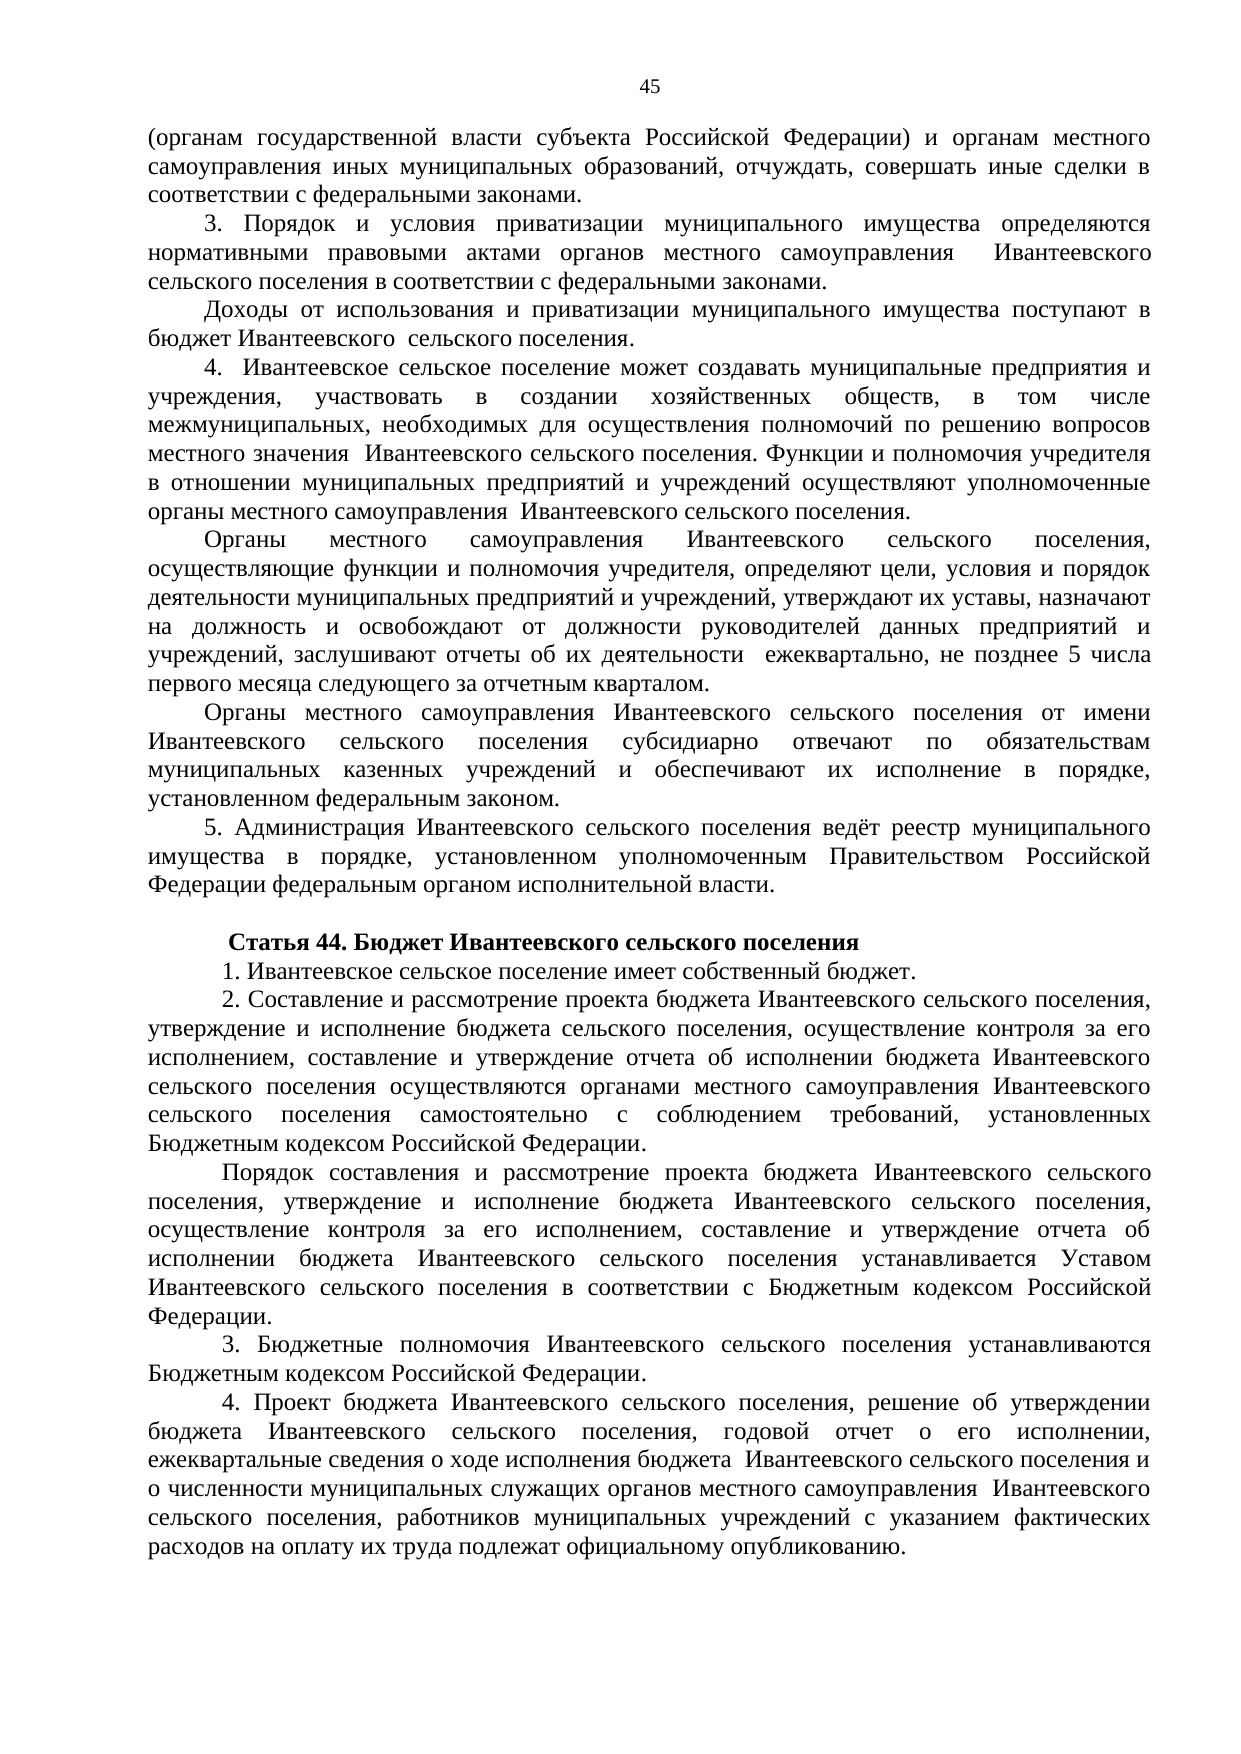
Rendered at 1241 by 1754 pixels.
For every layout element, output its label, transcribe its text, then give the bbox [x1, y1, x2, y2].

text 4. Проект бюджета Ивантеевского сельского поселения, решение об утверждении бюджета Ивантеевского сельского поселения, годовой отчет о его исполнении, ежеквартальные сведения о ходе исполнения бюджета Ивантеевского сельского поселения и о численности муниципальных служащих органов местного самоуправления Ивантеевского сельского поселения, работников муниципальных учреждений с указанием фактических расходов на оплату их труда подлежат официальному опубликованию. [148, 1387, 1152, 1559]
text 1. Ивантеевское сельское поселение имеет собственный бюджет. [148, 956, 1152, 984]
text 2. Составление и рассмотрение проекта бюджета Ивантеевского сельского поселения, утверждение и исполнение бюджета сельского поселения, осуществление контроля за его исполнением, составление и утверждение отчета об исполнении бюджета Ивантеевского сельского поселения осуществляются органами местного самоуправления Ивантеевского сельского поселения самостоятельно с соблюдением требований, установленных Бюджетным кодексом Российской Федерации. [148, 984, 1152, 1157]
text 4. Ивантеевское сельское поселение может создавать муниципальные предприятия и учреждения, участвовать в создании хозяйственных обществ, в том числе межмуниципальных, необходимых для осуществления полномочий по решению вопросов местного значения Ивантеевского сельского поселения. Функции и полномочия учредителя в отношении муниципальных предприятий и учреждений осуществляют уполномоченные органы местного самоуправления Ивантеевского сельского поселения. [148, 352, 1152, 524]
text 3. Бюджетные полномочия Ивантеевского сельского поселения устанавливаются Бюджетным кодексом Российской Федерации. [148, 1329, 1152, 1387]
text Статья 44. Бюджет Ивантеевского сельского поселения [148, 927, 1152, 956]
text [148, 122, 1152, 208]
text 3. Порядок и условия приватизации муниципального имущества определяются нормативными правовыми актами органов местного самоуправления Ивантеевского сельского поселения в соответствии с федеральными законами. [148, 208, 1152, 294]
text Доходы от использования и приватизации муниципального имущества поступают в бюджет Ивантеевского сельского поселения. [148, 294, 1152, 352]
text Порядок составления и рассмотрение проекта бюджета Ивантеевского сельского поселения, утверждение и исполнение бюджета Ивантеевского сельского поселения, осуществление контроля за его исполнением, составление и утверждение отчета об исполнении бюджета Ивантеевского сельского поселения устанавливается Уставом Ивантеевского сельского поселения в соответствии с Бюджетным кодексом Российской Федерации. [148, 1157, 1152, 1329]
text 5. Администрация Ивантеевского сельского поселения ведёт реестр муниципального имущества в порядке, установленном уполномоченным Правительством Российской Федерации федеральным органом исполнительной власти. [148, 812, 1152, 898]
text Органы местного самоуправления Ивантеевского сельского поселения от имени Ивантеевского сельского поселения субсидиарно отвечают по обязательствам муниципальных казенных учреждений и обеспечивают их исполнение в порядке, установленном федеральным законом. [148, 697, 1152, 812]
text Органы местного самоуправления Ивантеевского сельского поселения, осуществляющие функции и полномочия учредителя, определяют цели, условия и порядок деятельности муниципальных предприятий и учреждений, утверждают их уставы, назначают на должность и освобождают от должности руководителей данных предприятий и учреждений, заслушивают отчеты об их деятельности ежеквартально, не позднее 5 числа первого месяца следующего за отчетным кварталом. [148, 524, 1152, 697]
